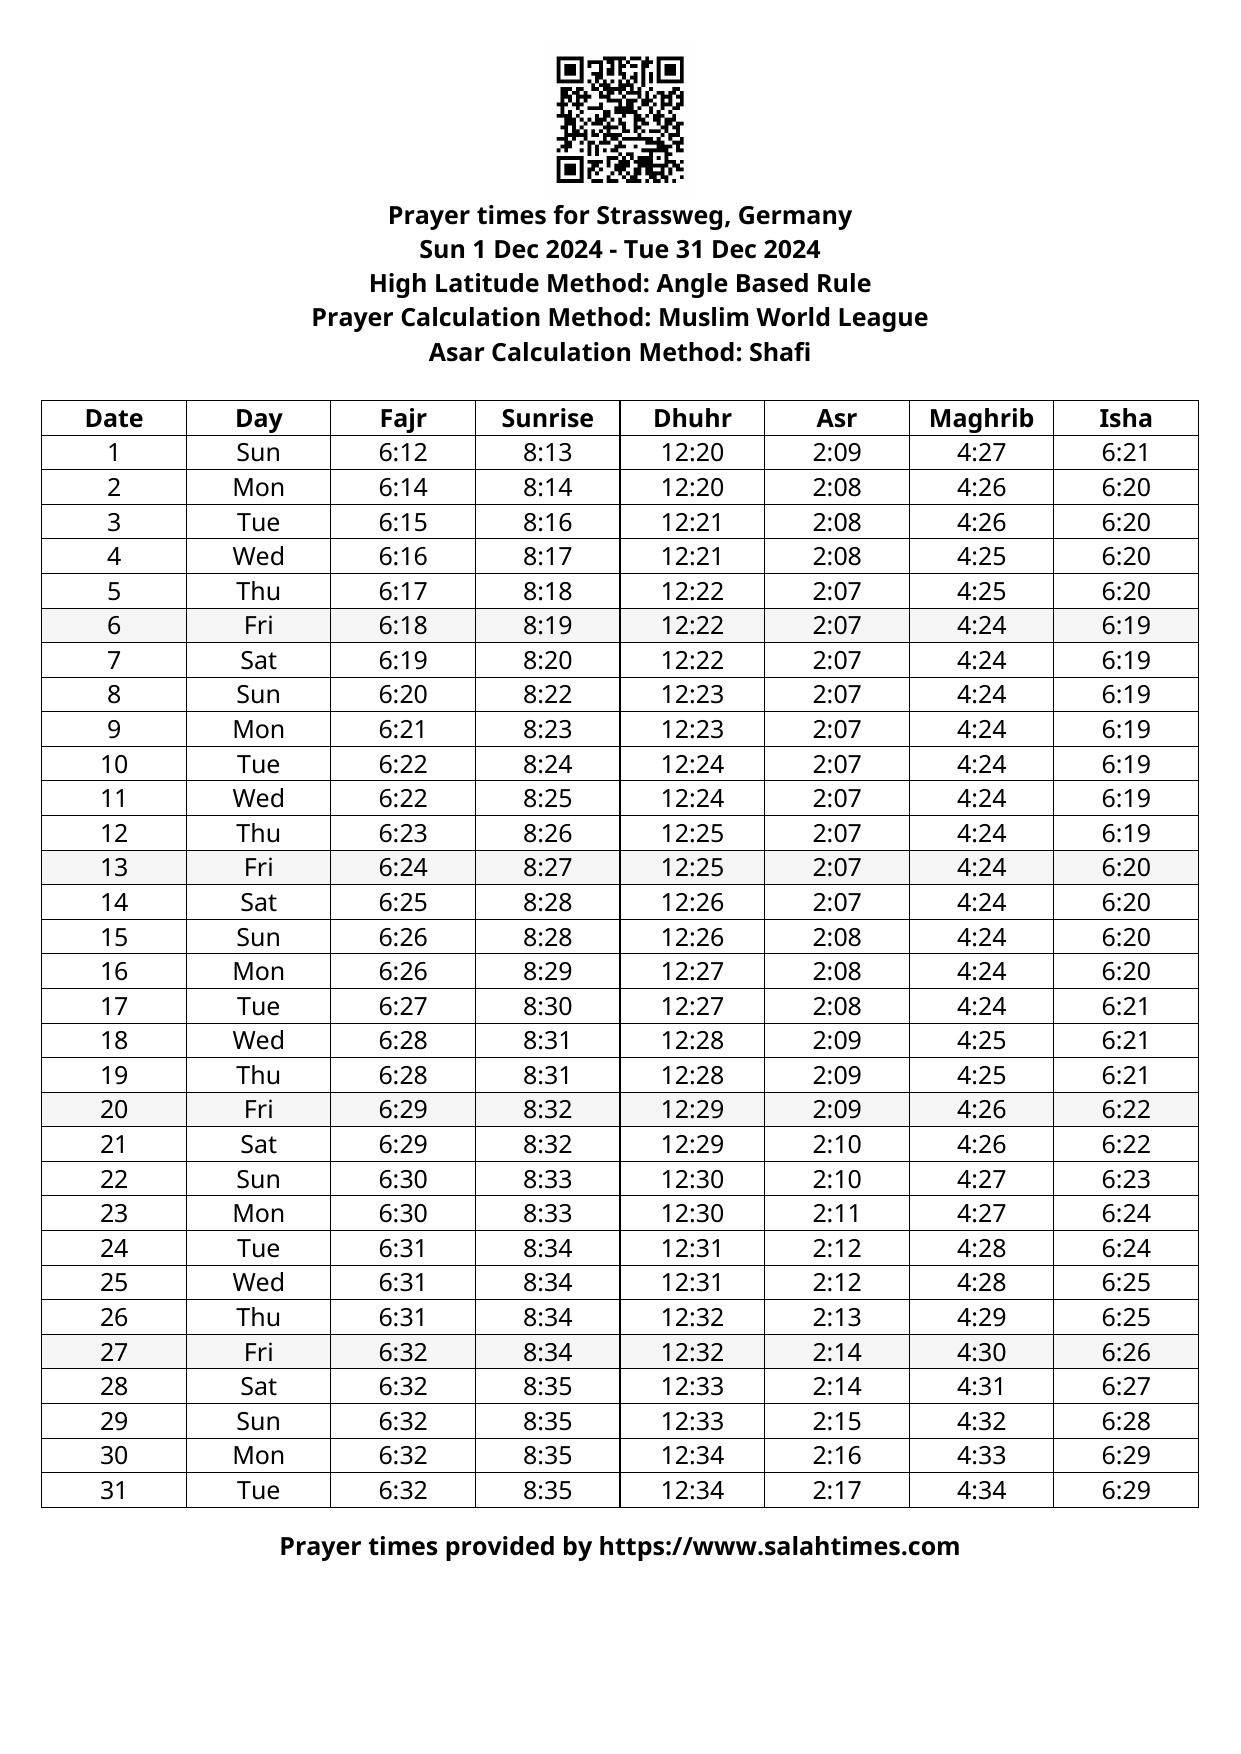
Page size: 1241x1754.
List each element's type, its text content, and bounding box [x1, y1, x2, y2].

table_cell Sun [187, 436, 330, 469]
table_cell 12:23 [621, 712, 764, 746]
table_cell 12:21 [621, 505, 764, 538]
table_cell 2:11 [765, 1196, 909, 1230]
table_cell 8:28 [476, 920, 619, 953]
table_cell 27 [42, 1335, 186, 1368]
table_cell 6:24 [1054, 1231, 1198, 1264]
table_cell 2:14 [765, 1335, 909, 1368]
table_cell 6:22 [1054, 1127, 1198, 1161]
table_cell 8:31 [476, 1058, 619, 1092]
table_cell 8:27 [476, 851, 619, 884]
table_cell 6:29 [1054, 1473, 1198, 1507]
table_cell 6:24 [331, 851, 475, 884]
table_cell Tue [187, 747, 330, 780]
table_cell 2:07 [765, 678, 909, 711]
table_cell 4:24 [910, 989, 1053, 1022]
table_cell 28 [42, 1369, 186, 1403]
table_cell 2:07 [765, 816, 909, 849]
table_cell 2:10 [765, 1162, 909, 1195]
table_cell 12:21 [621, 539, 764, 573]
table_cell 6:24 [1054, 1196, 1198, 1230]
table_cell 8:35 [476, 1473, 619, 1507]
table_cell 6:20 [1054, 885, 1198, 919]
table_cell 4:32 [910, 1404, 1053, 1437]
table_cell Sat [187, 1127, 330, 1161]
table_cell 12:20 [621, 470, 764, 504]
table_cell 6:28 [331, 1024, 475, 1057]
table_cell 4:33 [910, 1439, 1053, 1472]
table_cell 6:21 [1054, 1058, 1198, 1092]
table_cell Sun [187, 1404, 330, 1437]
table_cell 8:17 [476, 539, 619, 573]
table_cell 2:08 [765, 505, 909, 538]
table_cell Tue [187, 1231, 330, 1264]
table_cell Wed [187, 539, 330, 573]
table_cell 2:07 [765, 574, 909, 607]
table_cell 9 [42, 712, 186, 746]
table_cell Fri [187, 1335, 330, 1368]
table_cell 8:25 [476, 781, 619, 815]
table_cell Wed [187, 1266, 330, 1299]
table_cell 6:27 [1054, 1369, 1198, 1403]
table_cell 6:29 [1054, 1439, 1198, 1472]
table_cell 12:30 [621, 1162, 764, 1195]
table_cell 11 [42, 781, 186, 815]
table_cell 4:28 [910, 1231, 1053, 1264]
table_cell 6:15 [331, 505, 475, 538]
table_cell 12:22 [621, 574, 764, 607]
table_cell 4:24 [910, 816, 1053, 849]
table_header Asr [765, 401, 909, 434]
table_cell 4:31 [910, 1369, 1053, 1403]
table_cell 2:14 [765, 1369, 909, 1403]
table_cell 2:13 [765, 1300, 909, 1334]
table_cell 8:16 [476, 505, 619, 538]
table_cell 19 [42, 1058, 186, 1092]
table_cell 17 [42, 989, 186, 1022]
table_cell 12:32 [621, 1335, 764, 1368]
table_cell 6:22 [331, 781, 475, 815]
table_cell 4:26 [910, 505, 1053, 538]
table_cell 6:32 [331, 1439, 475, 1472]
table_cell 8:34 [476, 1335, 619, 1368]
table_header Date [42, 401, 186, 434]
table_cell 6:25 [1054, 1300, 1198, 1334]
table_cell 6:28 [1054, 1404, 1198, 1437]
table_cell 6:29 [331, 1093, 475, 1126]
table_cell 12:22 [621, 609, 764, 642]
table_cell 6:19 [1054, 712, 1198, 746]
table_header Day [187, 401, 330, 434]
table_cell 6:32 [331, 1369, 475, 1403]
table_cell 4:27 [910, 1196, 1053, 1230]
table_cell 4:25 [910, 1058, 1053, 1092]
table_cell Thu [187, 1300, 330, 1334]
table_cell 6:21 [1054, 436, 1198, 469]
table_cell Fri [187, 851, 330, 884]
table_cell 8:19 [476, 609, 619, 642]
table_cell 12:23 [621, 678, 764, 711]
table_cell 12:27 [621, 954, 764, 988]
table_cell 6:32 [331, 1335, 475, 1368]
table_cell 8:33 [476, 1196, 619, 1230]
table_cell 8:23 [476, 712, 619, 746]
table_cell Thu [187, 574, 330, 607]
table_cell 4:24 [910, 920, 1053, 953]
table_cell 2:12 [765, 1231, 909, 1264]
text Prayer times provided by https://www.salahtimes.com [42, 1528, 1198, 1563]
table_cell 2:07 [765, 643, 909, 677]
table_cell 6:17 [331, 574, 475, 607]
table_cell Wed [187, 781, 330, 815]
table_cell 6:20 [331, 678, 475, 711]
table_header Dhuhr [621, 401, 764, 434]
picture [542, 41, 699, 198]
table_cell 12:28 [621, 1058, 764, 1092]
table_cell Fri [187, 609, 330, 642]
table_cell 4:24 [910, 643, 1053, 677]
table_cell 12:29 [621, 1127, 764, 1161]
table_cell 12:25 [621, 816, 764, 849]
table_cell Sun [187, 1162, 330, 1195]
table_cell 6:19 [1054, 643, 1198, 677]
table_cell 4:24 [910, 781, 1053, 815]
table_header Sunrise [476, 401, 619, 434]
table_cell 7 [42, 643, 186, 677]
table_cell 8:30 [476, 989, 619, 1022]
table_cell 8:35 [476, 1439, 619, 1472]
table_cell Tue [187, 505, 330, 538]
table_cell 12:20 [621, 436, 764, 469]
table_cell 6:23 [331, 816, 475, 849]
table_cell 8:24 [476, 747, 619, 780]
table_cell 6:12 [331, 436, 475, 469]
table_cell 4:30 [910, 1335, 1053, 1368]
table_cell 4:25 [910, 574, 1053, 607]
table_cell 6:19 [1054, 678, 1198, 711]
table_cell Wed [187, 1024, 330, 1057]
table_cell 6:25 [331, 885, 475, 919]
table_cell 4:29 [910, 1300, 1053, 1334]
table_cell 6:31 [331, 1300, 475, 1334]
table_cell 6:22 [331, 747, 475, 780]
table_cell 4:24 [910, 954, 1053, 988]
table_cell 2:10 [765, 1127, 909, 1161]
table_cell 23 [42, 1196, 186, 1230]
table_cell 18 [42, 1024, 186, 1057]
table_cell 8:22 [476, 678, 619, 711]
table_header Maghrib [910, 401, 1053, 434]
table_cell 4:24 [910, 747, 1053, 780]
table_cell 6:20 [1054, 851, 1198, 884]
table_cell 12 [42, 816, 186, 849]
table_cell 8:34 [476, 1266, 619, 1299]
table_cell 2:08 [765, 954, 909, 988]
table_cell 6 [42, 609, 186, 642]
table_cell 8:28 [476, 885, 619, 919]
table_cell 4:26 [910, 470, 1053, 504]
table_cell 8:20 [476, 643, 619, 677]
table_cell 4:24 [910, 885, 1053, 919]
table_cell Tue [187, 989, 330, 1022]
table_cell 8:26 [476, 816, 619, 849]
table_cell 12:24 [621, 747, 764, 780]
text High Latitude Method: Angle Based Rule [42, 266, 1198, 300]
table_cell 15 [42, 920, 186, 953]
table_cell 12:27 [621, 989, 764, 1022]
table_cell 12:34 [621, 1439, 764, 1472]
table_cell 8:14 [476, 470, 619, 504]
table_cell 14 [42, 885, 186, 919]
table_cell 4:25 [910, 539, 1053, 573]
table_cell 4:24 [910, 851, 1053, 884]
table_cell 8:18 [476, 574, 619, 607]
table_cell 6:32 [331, 1404, 475, 1437]
table_cell 12:22 [621, 643, 764, 677]
table_cell 4:24 [910, 678, 1053, 711]
text Prayer Calculation Method: Muslim World League [42, 300, 1198, 334]
table_cell 13 [42, 851, 186, 884]
table_cell 6:19 [331, 643, 475, 677]
table_cell 6:21 [1054, 989, 1198, 1022]
table_cell 2:09 [765, 1093, 909, 1126]
table_cell 8:32 [476, 1093, 619, 1126]
table_cell 16 [42, 954, 186, 988]
table_cell 2:09 [765, 1058, 909, 1092]
table_cell 12:33 [621, 1369, 764, 1403]
table_cell Tue [187, 1473, 330, 1507]
table_cell 8:35 [476, 1404, 619, 1437]
table_cell 12:28 [621, 1024, 764, 1057]
table_cell 2:09 [765, 436, 909, 469]
table_cell 4:24 [910, 712, 1053, 746]
table_cell 12:31 [621, 1266, 764, 1299]
table_cell 6:19 [1054, 781, 1198, 815]
table_cell Sun [187, 920, 330, 953]
table_cell 4:26 [910, 1093, 1053, 1126]
table_cell 6:26 [1054, 1335, 1198, 1368]
table_cell 6:18 [331, 609, 475, 642]
table_cell Sat [187, 885, 330, 919]
table_cell 2:08 [765, 539, 909, 573]
table_cell Mon [187, 470, 330, 504]
text Sun 1 Dec 2024 - Tue 31 Dec 2024 [42, 232, 1198, 266]
table_cell 6:26 [331, 920, 475, 953]
table_cell 4:24 [910, 609, 1053, 642]
table_cell 6:19 [1054, 747, 1198, 780]
table_cell 6:19 [1054, 609, 1198, 642]
table_cell 12:32 [621, 1300, 764, 1334]
table_cell 6:30 [331, 1196, 475, 1230]
table_cell 3 [42, 505, 186, 538]
table_cell 12:26 [621, 885, 764, 919]
table_cell 6:27 [331, 989, 475, 1022]
table_cell 22 [42, 1162, 186, 1195]
table_cell 6:21 [331, 712, 475, 746]
table_cell 2:07 [765, 712, 909, 746]
table_cell Sat [187, 643, 330, 677]
table_cell 20 [42, 1093, 186, 1126]
table_cell 6:20 [1054, 920, 1198, 953]
table_cell 25 [42, 1266, 186, 1299]
table_cell 12:29 [621, 1093, 764, 1126]
table_cell 4 [42, 539, 186, 573]
table_cell 8:34 [476, 1300, 619, 1334]
table_cell 4:27 [910, 1162, 1053, 1195]
table_cell 8:34 [476, 1231, 619, 1264]
table_cell 6:21 [1054, 1024, 1198, 1057]
text Prayer times for Strassweg, Germany [42, 198, 1198, 232]
table_cell 12:24 [621, 781, 764, 815]
table_cell 6:20 [1054, 539, 1198, 573]
table_cell 24 [42, 1231, 186, 1264]
table_cell 12:26 [621, 920, 764, 953]
table_cell 29 [42, 1404, 186, 1437]
table_cell Thu [187, 1058, 330, 1092]
table_cell Thu [187, 816, 330, 849]
table_cell 6:32 [331, 1473, 475, 1507]
table_cell 8:32 [476, 1127, 619, 1161]
table_cell 31 [42, 1473, 186, 1507]
table_cell Mon [187, 1196, 330, 1230]
table_cell 2:17 [765, 1473, 909, 1507]
table_cell 6:28 [331, 1058, 475, 1092]
table_cell 4:26 [910, 1127, 1053, 1161]
table_cell 2:07 [765, 885, 909, 919]
table_cell 4:27 [910, 436, 1053, 469]
table_cell 6:29 [331, 1127, 475, 1161]
table_cell 6:20 [1054, 505, 1198, 538]
table_cell 6:31 [331, 1231, 475, 1264]
table_cell 6:20 [1054, 470, 1198, 504]
table_cell 8:35 [476, 1369, 619, 1403]
text Asar Calculation Method: Shafi [42, 334, 1198, 368]
table_cell 6:20 [1054, 954, 1198, 988]
table_cell Sat [187, 1369, 330, 1403]
table_cell 6:14 [331, 470, 475, 504]
table_cell 8:29 [476, 954, 619, 988]
table_cell 6:22 [1054, 1093, 1198, 1126]
table_cell 12:30 [621, 1196, 764, 1230]
table_cell 8:13 [476, 436, 619, 469]
table_cell 2:15 [765, 1404, 909, 1437]
table_cell 12:31 [621, 1231, 764, 1264]
table_cell 2:07 [765, 747, 909, 780]
table_cell 6:16 [331, 539, 475, 573]
table_header Isha [1054, 401, 1198, 434]
table_cell 2 [42, 470, 186, 504]
table_cell 4:28 [910, 1266, 1053, 1299]
table_cell 10 [42, 747, 186, 780]
table_cell 6:23 [1054, 1162, 1198, 1195]
table_cell 2:12 [765, 1266, 909, 1299]
table_cell 12:33 [621, 1404, 764, 1437]
table_cell Mon [187, 1439, 330, 1472]
table_cell 12:34 [621, 1473, 764, 1507]
table_cell 6:31 [331, 1266, 475, 1299]
table_cell 6:25 [1054, 1266, 1198, 1299]
table_cell 26 [42, 1300, 186, 1334]
table_cell 21 [42, 1127, 186, 1161]
table_cell 6:26 [331, 954, 475, 988]
table_cell Sun [187, 678, 330, 711]
table_cell 30 [42, 1439, 186, 1472]
table_cell 6:20 [1054, 574, 1198, 607]
table_cell 8:31 [476, 1024, 619, 1057]
table_cell 2:08 [765, 920, 909, 953]
table_cell 1 [42, 436, 186, 469]
table_header Fajr [331, 401, 475, 434]
table_cell 5 [42, 574, 186, 607]
table_cell 2:07 [765, 781, 909, 815]
table_cell 2:09 [765, 1024, 909, 1057]
table_cell 2:07 [765, 609, 909, 642]
table_cell 2:08 [765, 989, 909, 1022]
table_cell Fri [187, 1093, 330, 1126]
table_cell 2:08 [765, 470, 909, 504]
table_cell 8 [42, 678, 186, 711]
table_cell 6:30 [331, 1162, 475, 1195]
table_cell 4:34 [910, 1473, 1053, 1507]
table_cell Mon [187, 954, 330, 988]
table_cell Mon [187, 712, 330, 746]
table_cell 6:19 [1054, 816, 1198, 849]
table_cell 4:25 [910, 1024, 1053, 1057]
table_cell 8:33 [476, 1162, 619, 1195]
table_cell 12:25 [621, 851, 764, 884]
table_cell 2:16 [765, 1439, 909, 1472]
table_cell 2:07 [765, 851, 909, 884]
